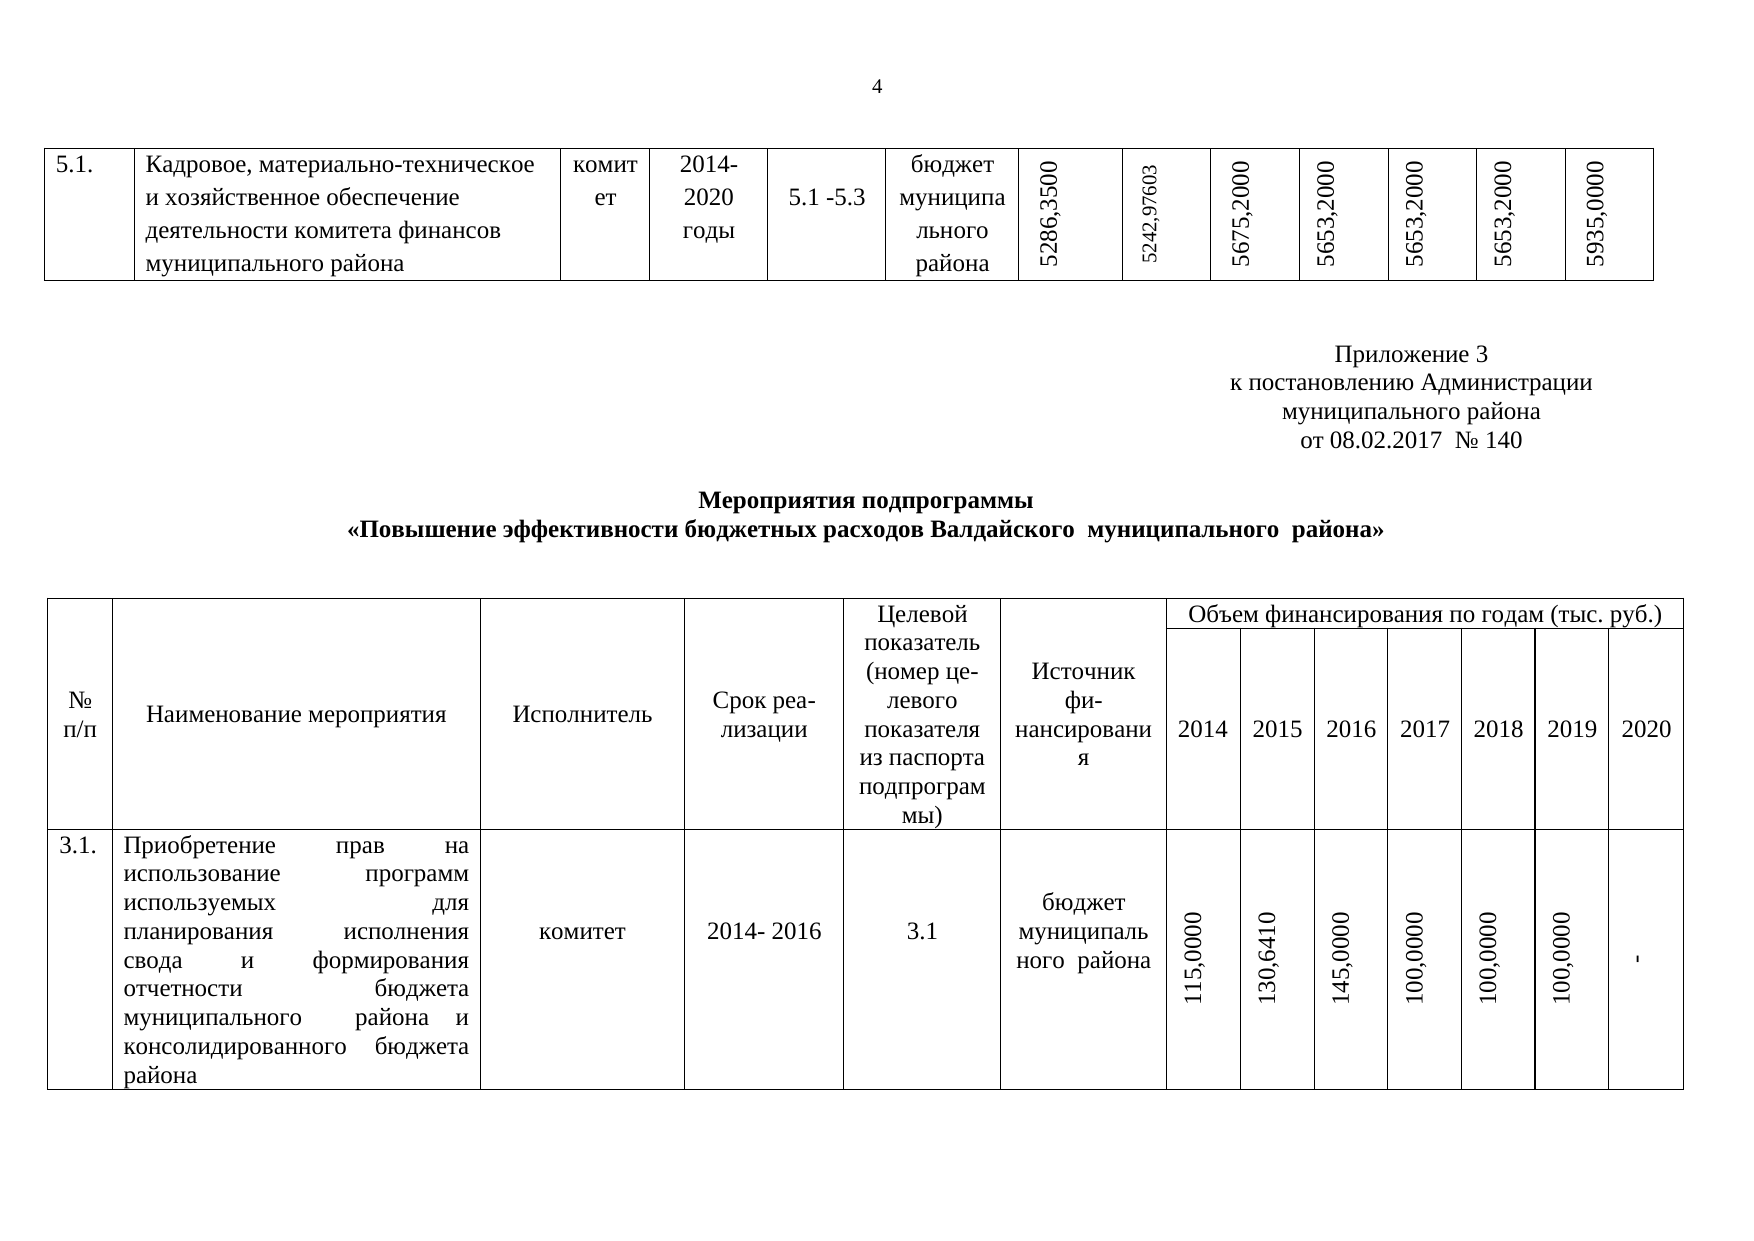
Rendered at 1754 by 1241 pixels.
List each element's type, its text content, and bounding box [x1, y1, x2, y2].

table_cell бюджет муниципального района [1001, 830, 1166, 1088]
table_cell 2019 [1536, 629, 1608, 829]
table_cell 2020 [1609, 629, 1683, 829]
table_cell 2014- 2016 [685, 830, 843, 1088]
table_header Источник финансирования [1001, 599, 1166, 829]
table_cell - [1609, 830, 1683, 1088]
table_cell 5.1. [45, 149, 134, 280]
table_cell 5286,3500 [1019, 149, 1122, 280]
table_header № п/п [48, 599, 112, 829]
table_cell Приобретение прав на использование программ используемых для планирования исполнения свода и формирования отчетности бюджета муниципального района и консолидированного бюджета района [113, 830, 480, 1088]
table_cell 5242,97603 [1123, 149, 1210, 280]
table_cell 3.1 [844, 830, 1000, 1088]
table_header Объем финансирования по годам (тыс. руб.) [1167, 599, 1683, 627]
table_cell 145,0000 [1315, 830, 1387, 1088]
table_cell 2014 [1167, 629, 1240, 829]
text Приложение 3 [1128, 339, 1695, 367]
table_cell 2015 [1241, 629, 1314, 829]
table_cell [886, 149, 1018, 280]
table_cell Кадровое, материально-техническое и хозяйственное обеспечение деятельности комитета финансов муниципального района [135, 149, 560, 280]
table_cell 2014- 2020 годы [650, 149, 767, 280]
table_cell 2017 [1388, 629, 1461, 829]
table_header Мероприятия подпрограммы [48, 483, 1684, 514]
text муниципального района [1128, 396, 1695, 425]
table_cell 5653,2000 [1300, 149, 1388, 280]
text от 08.02.2017 № 140 [1128, 425, 1695, 454]
table_cell 2016 [1315, 629, 1387, 829]
table_header Исполнитель [481, 599, 684, 829]
table_cell «Повышение эффективности бюджетных расходов Валдайского муниципального района» [48, 514, 1684, 545]
table_cell 130,6410 [1241, 830, 1314, 1088]
table_cell 100,0000 [1388, 830, 1461, 1088]
table_cell комитет [481, 830, 684, 1088]
table_cell 3.1. [48, 830, 112, 1088]
table_cell 5653,2000 [1389, 149, 1476, 280]
table_header Наименование мероприятия [113, 599, 480, 829]
table_header Срок реализации [685, 599, 843, 829]
text к постановлению Администрации [1128, 367, 1695, 396]
table_cell 115,0000 [1167, 830, 1240, 1088]
table_cell 100,0000 [1462, 830, 1534, 1088]
table_cell 5675,2000 [1211, 149, 1299, 280]
table_cell 100,0000 [1536, 830, 1608, 1088]
table_cell 2018 [1462, 629, 1534, 829]
table_header Целевой показатель (номер целевого показателя из паспорта подпрограммы) [844, 599, 1000, 829]
table_cell 5935,0000 [1566, 149, 1653, 280]
table_cell 5.1 -5.3 [768, 149, 885, 280]
table_cell комитет [561, 149, 649, 280]
table_cell 5653,2000 [1477, 149, 1565, 280]
